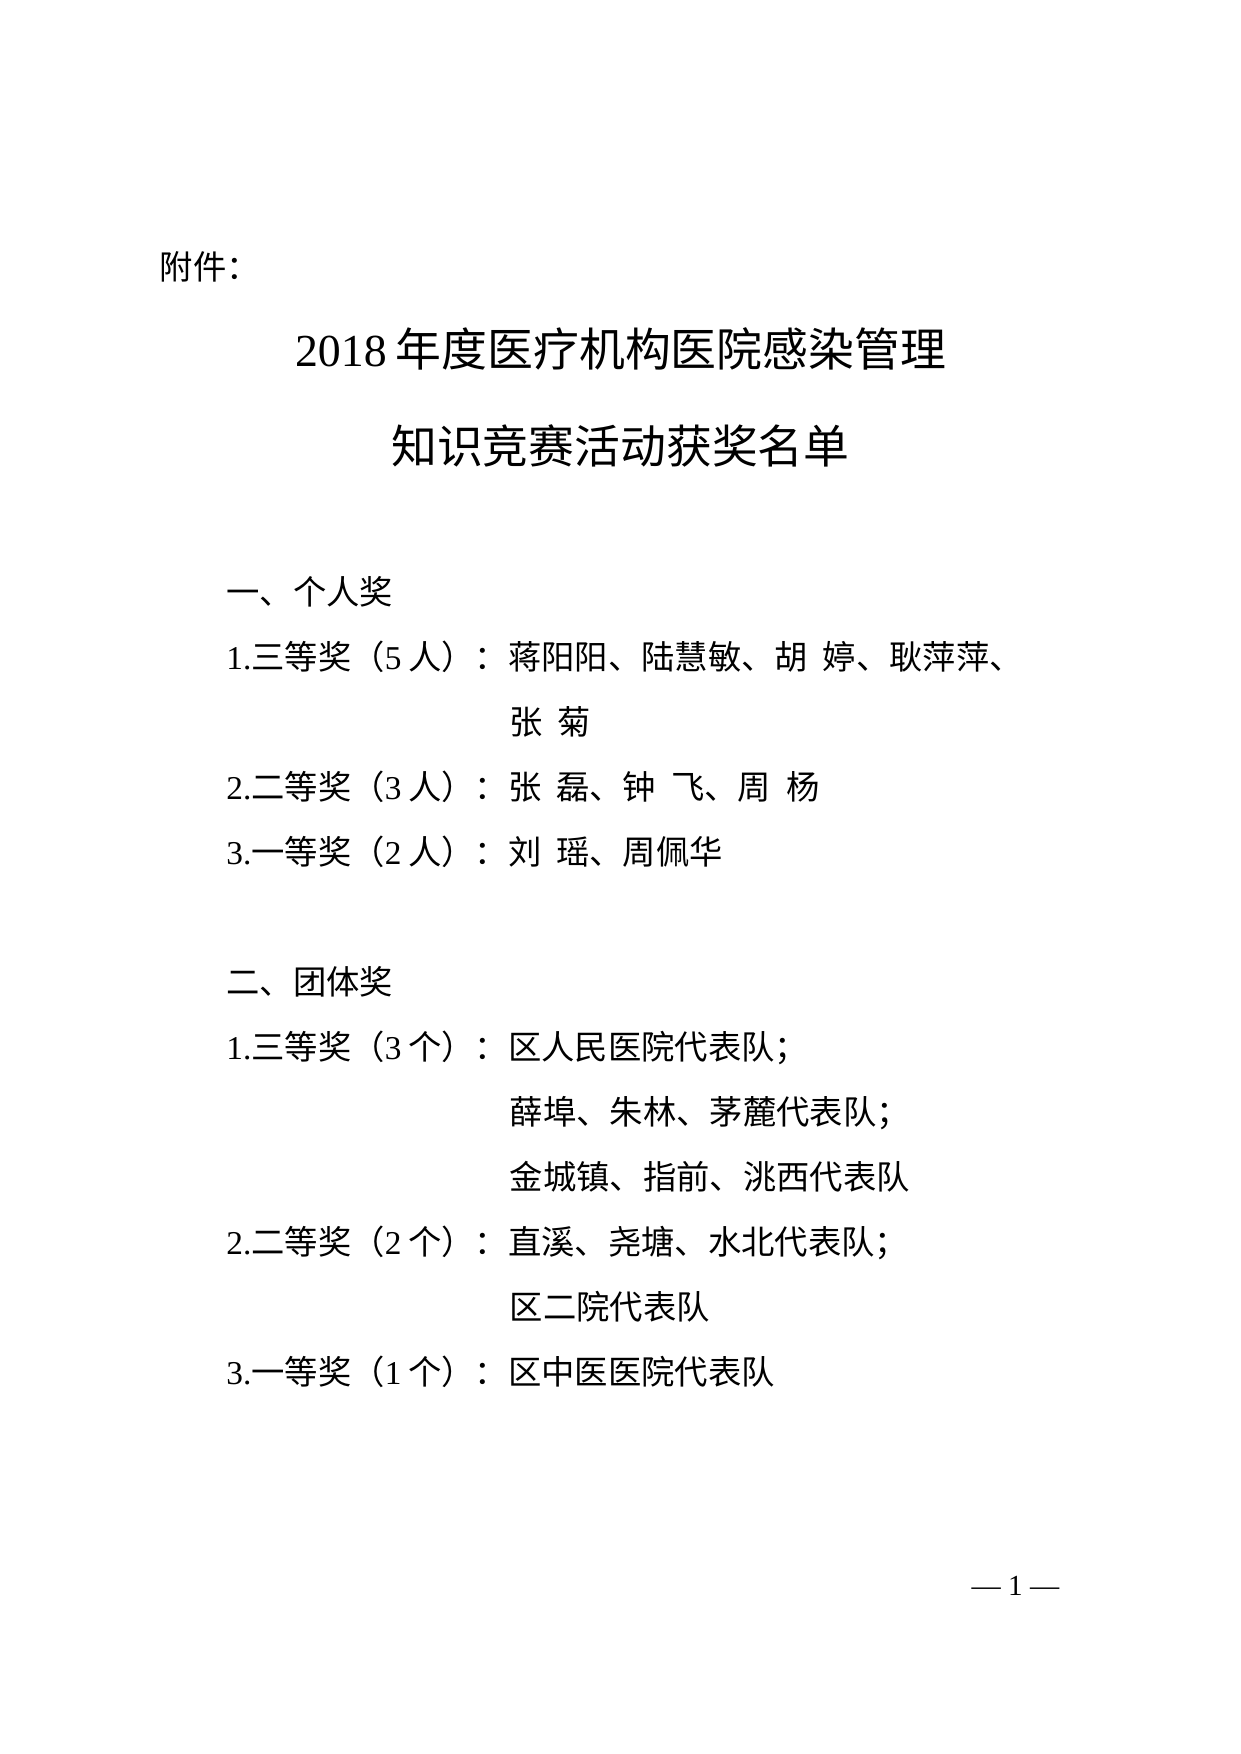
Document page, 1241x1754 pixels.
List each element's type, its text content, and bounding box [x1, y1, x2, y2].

text 3.一等奖（2人）：刘 瑶、周佩华 [159, 818, 1081, 883]
text 一、个人奖 [159, 558, 1081, 623]
text 2.二等奖（3人）：张 磊、钟 飞、周 杨 [159, 753, 1081, 818]
text 2018年度医疗机构医院感染管理 [159, 298, 1081, 395]
text 附件： [159, 233, 1081, 298]
text 2.二等奖（2个）：直溪、尧塘、水北代表队； [159, 1208, 1081, 1273]
text 薛埠、朱林、茅麓代表队； [159, 1078, 1081, 1143]
text 金城镇、指前、洮西代表队 [159, 1143, 1081, 1208]
text 1.三等奖（5人）：蒋阳阳、陆慧敏、胡 婷、耿萍萍、 [159, 623, 1081, 688]
text 区二院代表队 [159, 1273, 1081, 1338]
text 二、团体奖 [159, 948, 1081, 1013]
text 1.三等奖（3个）：区人民医院代表队； [159, 1013, 1081, 1078]
text 3.一等奖（1个）：区中医医院代表队 [159, 1338, 1081, 1403]
text 张 菊 [159, 688, 1081, 753]
text 知识竞赛活动获奖名单 [159, 395, 1081, 493]
